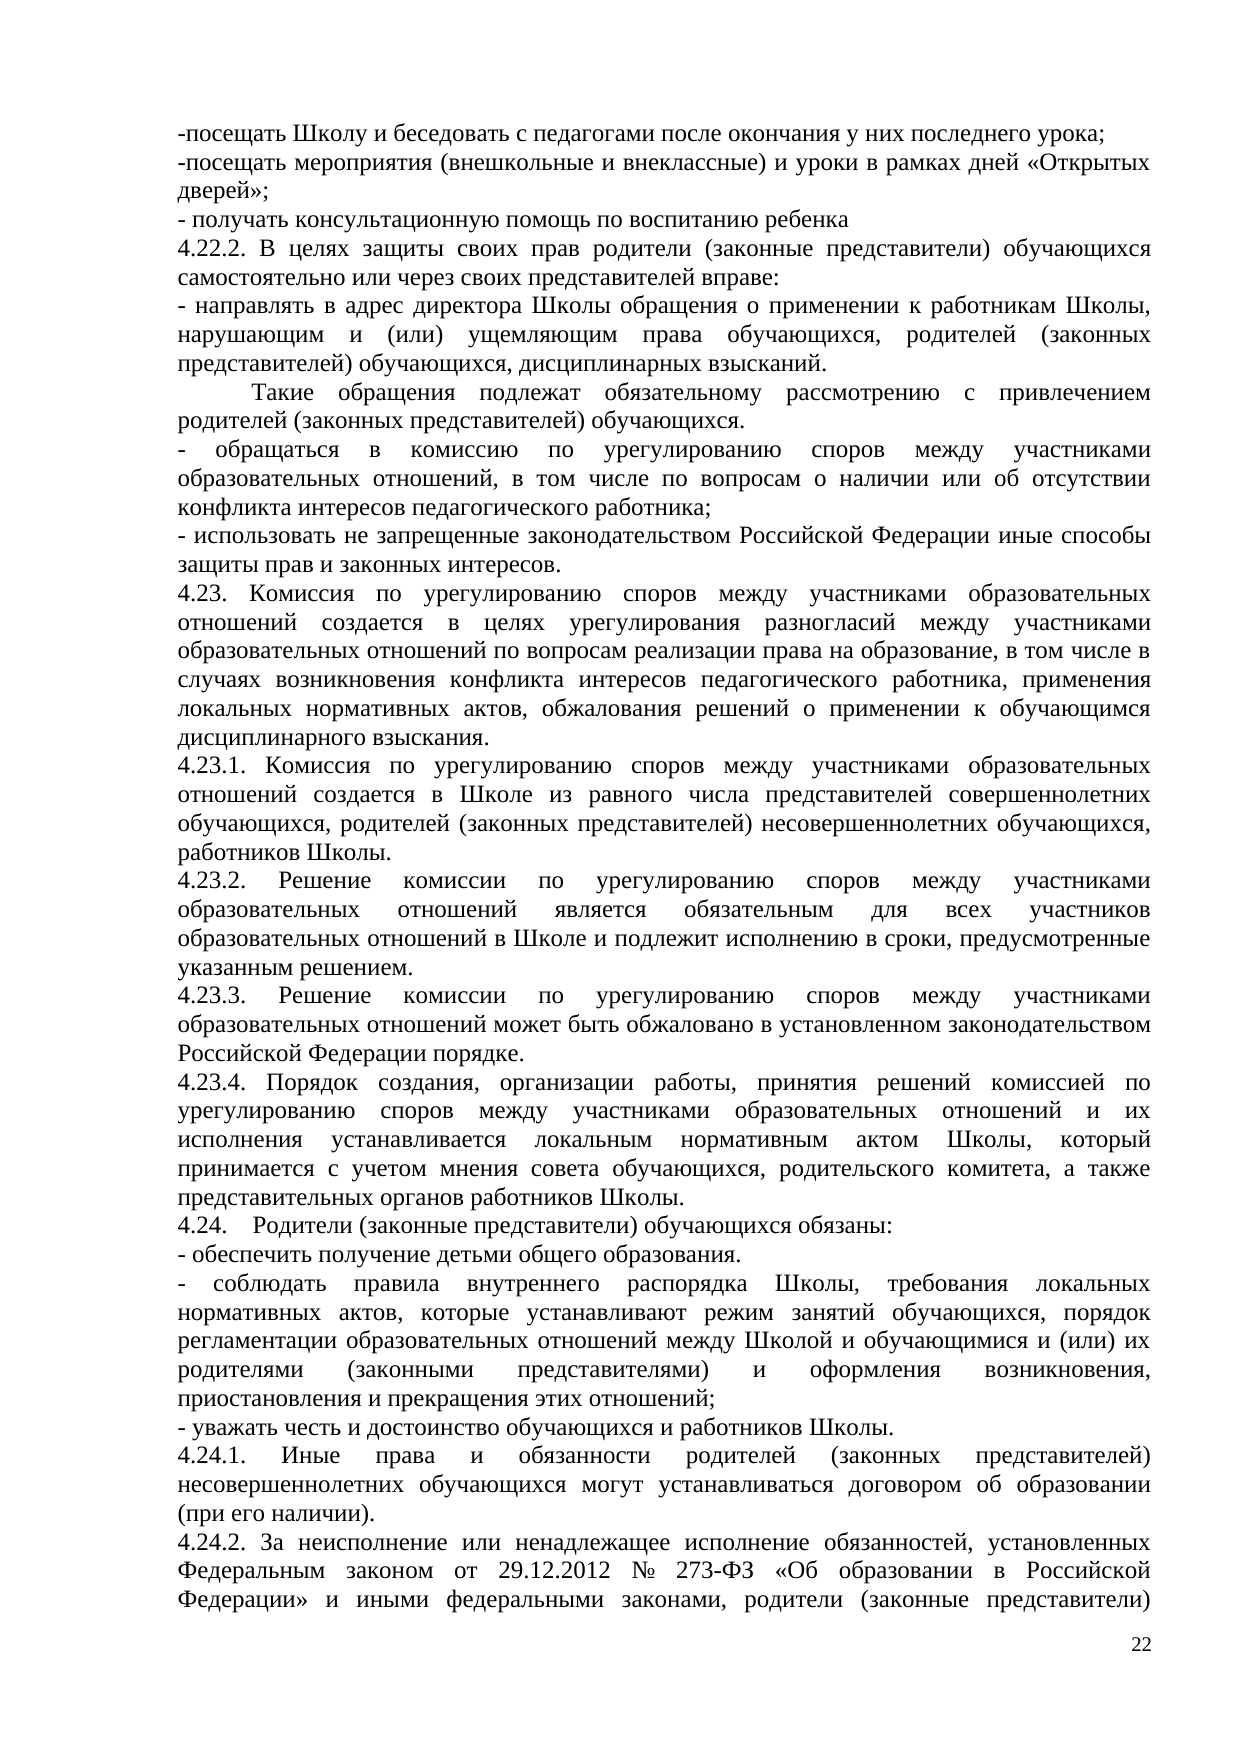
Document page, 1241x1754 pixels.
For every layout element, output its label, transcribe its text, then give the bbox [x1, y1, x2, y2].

text - получать консультационную помощь по воспитанию ребенка [177, 204, 1147, 233]
text Такие обращения подлежат обязательному рассмотрению с привлечением родителей (законных представителей) обучающихся. [177, 377, 1152, 434]
list -посещать мероприятия (внешкольные и внеклассные) и уроки в рамках дней «Открытых дверей»; [177, 147, 1152, 204]
text 4.24.1. Иные права и обязанности родителей (законных представителей) несовершеннолетних обучающихся могут устанавливаться договором об образовании (при его наличии). [177, 1441, 1152, 1527]
text - соблюдать правила внутреннего распорядка Школы, требования локальных нормативных актов, которые устанавливают режим занятий обучающихся, порядок регламентации образовательных отношений между Школой и обучающимися и (или) их родителями (законными представителями) и оформления возникновения, приостановления и прекращения этих отношений; [177, 1268, 1152, 1412]
text - направлять в адрес директора Школы обращения о применении к работникам Школы, нарушающим и (или) ущемляющим права обучающихся, родителей (законных представителей) обучающихся, дисциплинарных взысканий. [177, 291, 1152, 377]
text - обращаться в комиссию по урегулированию споров между участниками образовательных отношений, в том числе по вопросам о наличии или об отсутствии конфликта интересов педагогического работника; [177, 434, 1152, 521]
text 4.23.1. Комиссия по урегулированию споров между участниками образовательных отношений создается в Школе из равного числа представителей совершеннолетних обучающихся, родителей (законных представителей) несовершеннолетних обучающихся, работников Школы. [177, 751, 1152, 866]
text 4.23.3. Решение комиссии по урегулированию споров между участниками образовательных отношений может быть обжаловано в установленном законодательством Российской Федерации порядке. [177, 981, 1152, 1067]
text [177, 1527, 1152, 1613]
list 4.24. Родители (законные представители) обучающихся обязаны: [177, 1211, 1152, 1239]
list -посещать Школу и беседовать с педагогами после окончания у них последнего урока; [177, 118, 1152, 147]
text 4.22.2. В целях защиты своих прав родители (законные представители) обучающихся самостоятельно или через своих представителей вправе: [177, 233, 1152, 291]
list - обеспечить получение детьми общего образования. [177, 1239, 1152, 1268]
text - использовать не запрещенные законодательством Российской Федерации иные способы защиты прав и законных интересов. [177, 521, 1152, 578]
text 4.23.4. Порядок создания, организации работы, принятия решений комиссией по урегулированию споров между участниками образовательных отношений и их исполнения устанавливается локальным нормативным актом Школы, который принимается с учетом мнения совета обучающихся, родительского комитета, а также представительных органов работников Школы. [177, 1067, 1152, 1211]
text - уважать честь и достоинство обучающихся и работников Школы. [177, 1412, 1152, 1441]
text 4.23.2. Решение комиссии по урегулированию споров между участниками образовательных отношений является обязательным для всех участников образовательных отношений в Школе и подлежит исполнению в сроки, предусмотренные указанным решением. [177, 866, 1152, 981]
text 4.23. Комиссия по урегулированию споров между участниками образовательных отношений создается в целях урегулирования разногласий между участниками образовательных отношений по вопросам реализации права на образование, в том числе в случаях возникновения конфликта интересов педагогического работника, применения локальных нормативных актов, обжалования решений о применении к обучающимся дисциплинарного взыскания. [177, 578, 1152, 751]
